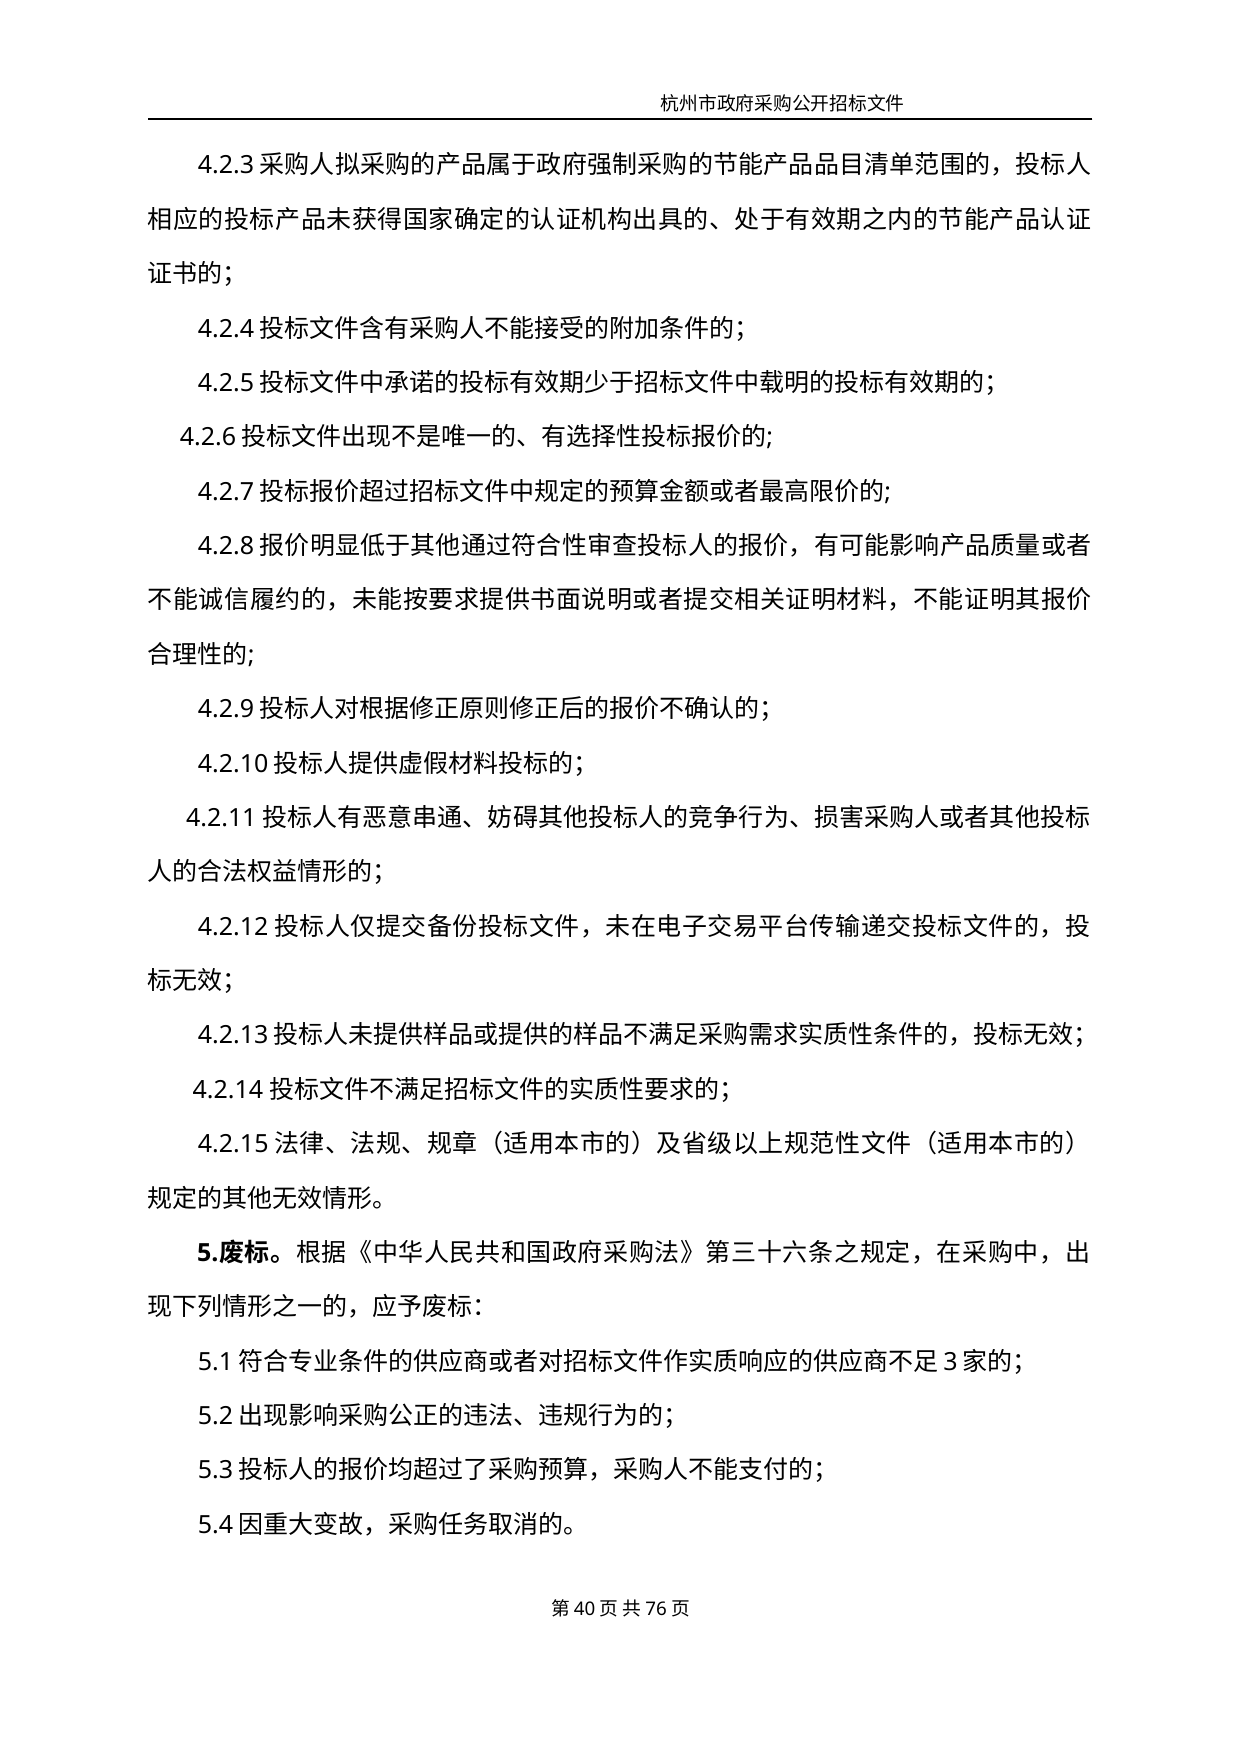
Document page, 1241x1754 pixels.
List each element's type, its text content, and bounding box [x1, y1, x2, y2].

text 4.2.3采购人拟采购的产品属于政府强制采购的节能产品品目清单范围的，投标人相应的投标产品未获得国家确定的认证机构出具的、处于有效期之内的节能产品认证证书的； [148, 145, 1092, 290]
text 4.2.11投标人有恶意串通、妨碍其他投标人的竞争行为、损害采购人或者其他投标人的合法权益情形的； [148, 797, 1092, 888]
text 5.1符合专业条件的供应商或者对招标文件作实质响应的供应商不足3家的； [148, 1341, 1092, 1377]
text 4.2.8报价明显低于其他通过符合性审查投标人的报价，有可能影响产品质量或者不能诚信履约的，未能按要求提供书面说明或者提交相关证明材料，不能证明其报价合理性的; [148, 526, 1092, 671]
text 4.2.5投标文件中承诺的投标有效期少于招标文件中载明的投标有效期的； [148, 362, 1092, 399]
text 4.2.13投标人未提供样品或提供的样品不满足采购需求实质性条件的，投标无效； [148, 1015, 1092, 1051]
text 5.3投标人的报价均超过了采购预算，采购人不能支付的； [148, 1450, 1092, 1486]
text 4.2.15法律、法规、规章（适用本市的）及省级以上规范性文件（适用本市的）规定的其他无效情形。 [148, 1124, 1092, 1214]
text 5.2出现影响采购公正的违法、违规行为的； [148, 1396, 1092, 1432]
text 4.2.10投标人提供虚假材料投标的； [148, 743, 1092, 779]
text 5.废标。根据《中华人民共和国政府采购法》第三十六条之规定，在采购中，出现下列情形之一的，应予废标： [148, 1232, 1092, 1323]
text 4.2.6投标文件出现不是唯一的、有选择性投标报价的; [148, 417, 1092, 453]
text 5.4因重大变故，采购任务取消的。 [148, 1504, 1092, 1541]
text 4.2.12投标人仅提交备份投标文件，未在电子交易平台传输递交投标文件的，投标无效； [148, 906, 1092, 997]
subtitle 4.2.14 投标文件不满足招标文件的实质性要求的； [192, 1069, 1092, 1106]
text 4.2.7投标报价超过招标文件中规定的预算金额或者最高限价的; [148, 471, 1092, 507]
text 4.2.4投标文件含有采购人不能接受的附加条件的； [148, 308, 1092, 344]
text 4.2.9投标人对根据修正原则修正后的报价不确认的； [148, 689, 1092, 725]
